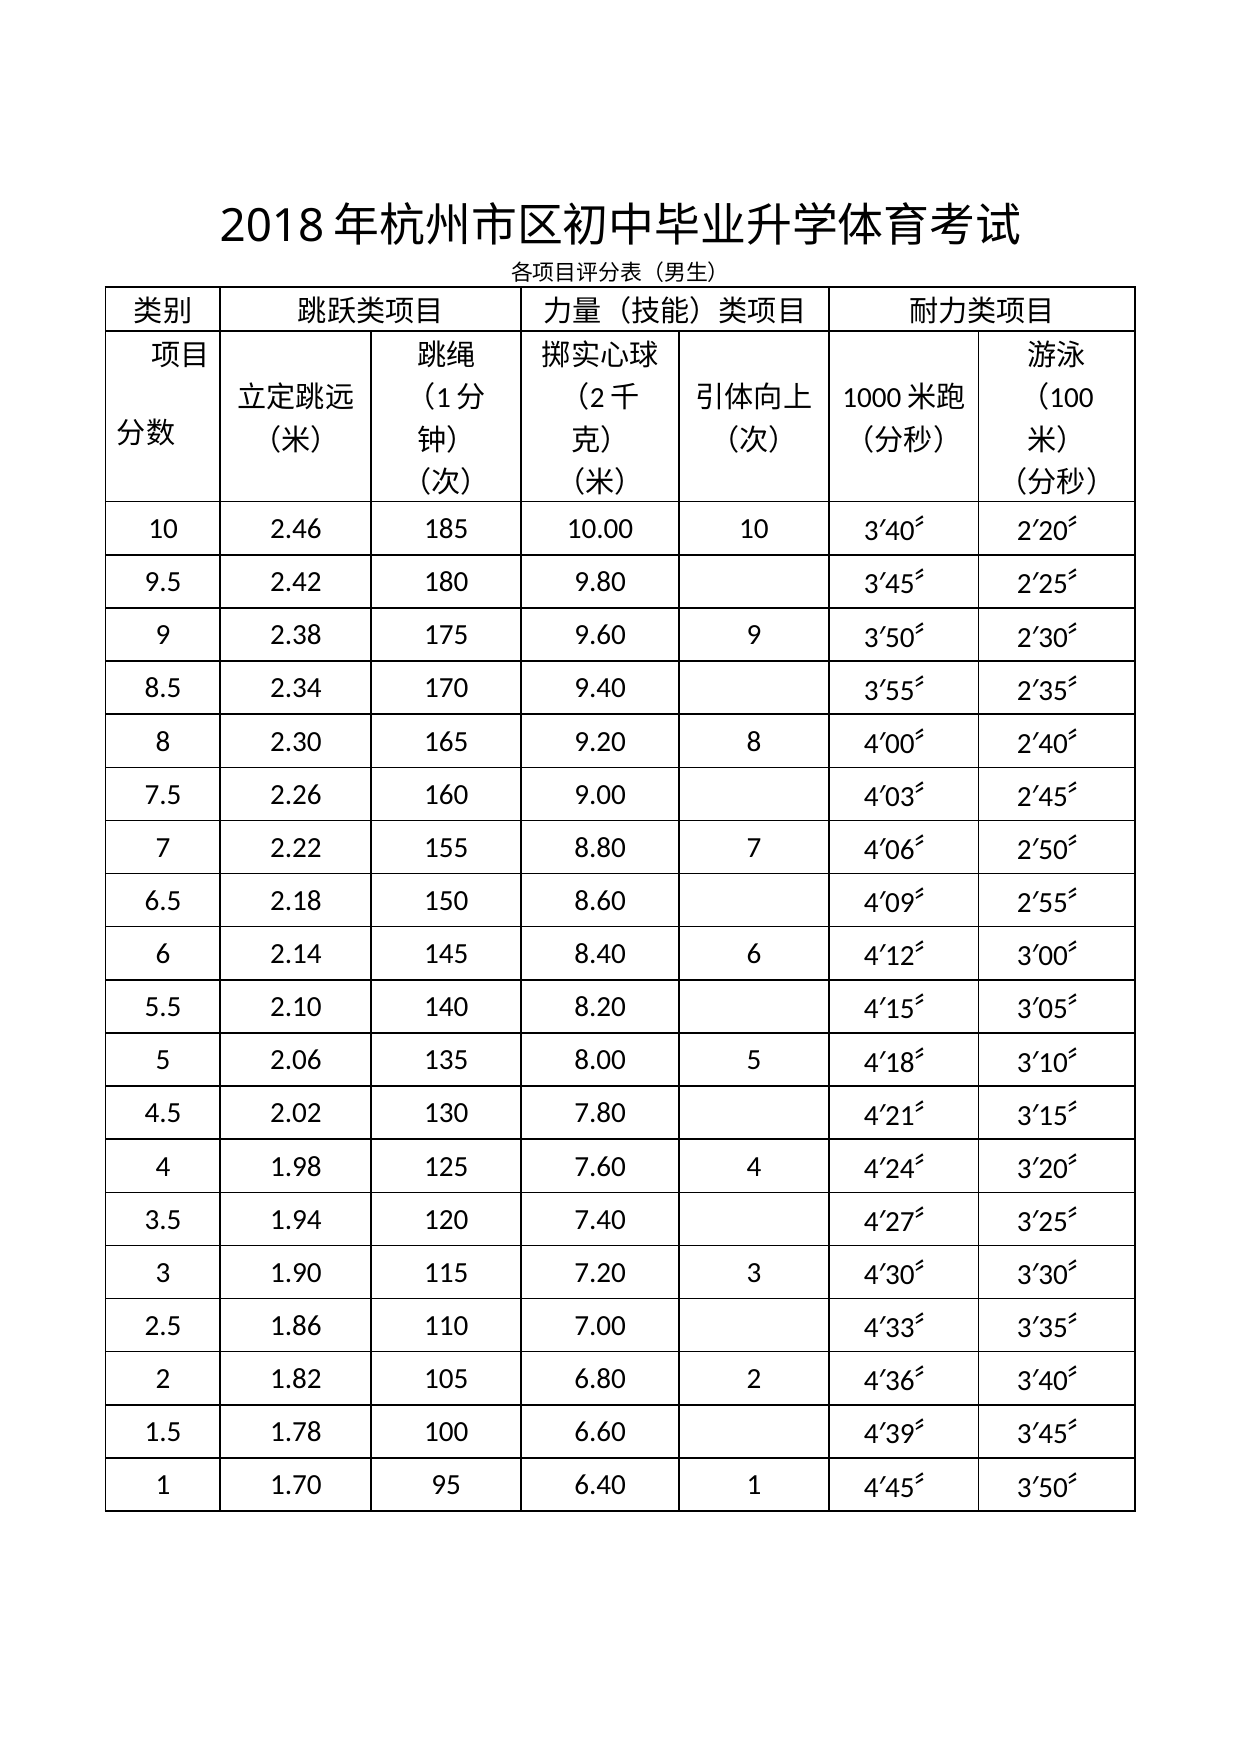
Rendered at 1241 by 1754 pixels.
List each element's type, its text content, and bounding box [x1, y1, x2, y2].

table_cell 9.40 [522, 662, 678, 713]
table_cell 1.98 [221, 1140, 370, 1191]
table_cell 8.60 [522, 874, 678, 926]
table_cell 3′50〞 [830, 609, 978, 660]
table_cell 105 [372, 1352, 520, 1404]
table_cell 3 [680, 1246, 828, 1298]
table_cell 跳绳 （1分钟） （次） [372, 332, 520, 501]
table_cell 2′55〞 [979, 874, 1134, 926]
table_cell 10 [106, 502, 219, 554]
table_cell 7.5 [106, 768, 219, 819]
table_cell 8 [106, 715, 219, 766]
table_cell 7.60 [522, 1140, 678, 1191]
table_cell 4 [680, 1140, 828, 1191]
table_cell 175 [372, 609, 520, 660]
table_cell 2′40〞 [979, 715, 1134, 766]
table_cell 2.42 [221, 556, 370, 607]
table_header 类别 [106, 288, 219, 330]
table_cell [680, 556, 828, 607]
table_cell 3′15〞 [979, 1087, 1134, 1138]
table_cell 4′18〞 [830, 1034, 978, 1085]
table_cell 3′05〞 [979, 981, 1134, 1032]
table_cell 1.94 [221, 1193, 370, 1244]
table_cell 6 [106, 927, 219, 979]
table_cell [680, 1087, 828, 1138]
table_cell 1.5 [106, 1406, 219, 1457]
table_cell 2.34 [221, 662, 370, 713]
table_cell 160 [372, 768, 520, 819]
table_cell 8.40 [522, 927, 678, 979]
table_cell 9.20 [522, 715, 678, 766]
table_cell [680, 1299, 828, 1351]
table_cell 4′06〞 [830, 821, 978, 873]
table_cell 4′36〞 [830, 1352, 978, 1404]
table_cell 7.20 [522, 1246, 678, 1298]
table_cell 140 [372, 981, 520, 1032]
table_cell 4.5 [106, 1087, 219, 1138]
table_cell 3′45〞 [979, 1406, 1134, 1457]
table_cell 4′33〞 [830, 1299, 978, 1351]
table_cell 170 [372, 662, 520, 713]
table_cell 3′40〞 [830, 502, 978, 554]
table_cell 7.00 [522, 1299, 678, 1351]
table_cell 2′30〞 [979, 609, 1134, 660]
table_cell 1.78 [221, 1406, 370, 1457]
table_cell 115 [372, 1246, 520, 1298]
table_cell 4′45〞 [830, 1459, 978, 1510]
table_cell 9 [680, 609, 828, 660]
table_cell 8.80 [522, 821, 678, 873]
table_cell 9.80 [522, 556, 678, 607]
table_cell 125 [372, 1140, 520, 1191]
table_cell 1 [680, 1459, 828, 1510]
table_cell 8.5 [106, 662, 219, 713]
table_cell 1.70 [221, 1459, 370, 1510]
table_cell [680, 981, 828, 1032]
table_cell 2′20〞 [979, 502, 1134, 554]
table_cell 3′45〞 [830, 556, 978, 607]
table_cell [680, 1193, 828, 1244]
table_cell 3′10〞 [979, 1034, 1134, 1085]
table_cell 4′03〞 [830, 768, 978, 819]
table_cell 2.14 [221, 927, 370, 979]
table_cell 120 [372, 1193, 520, 1244]
table_cell 3′25〞 [979, 1193, 1134, 1244]
table_cell 1.90 [221, 1246, 370, 1298]
table_cell 3′35〞 [979, 1299, 1134, 1351]
table_cell [680, 768, 828, 819]
table_cell 8 [680, 715, 828, 766]
table_cell 7 [680, 821, 828, 873]
table_cell 3′00〞 [979, 927, 1134, 979]
table_cell 立定跳远 （米） [221, 332, 370, 501]
table_cell 3.5 [106, 1193, 219, 1244]
table_cell 9.60 [522, 609, 678, 660]
table_cell 3′20〞 [979, 1140, 1134, 1191]
table_cell 185 [372, 502, 520, 554]
table_cell 145 [372, 927, 520, 979]
table_header 力量（技能）类项目 [522, 288, 828, 330]
table_cell 引体向上 （次） [680, 332, 828, 501]
table_cell 180 [372, 556, 520, 607]
table_cell 6.80 [522, 1352, 678, 1404]
table_cell [680, 874, 828, 926]
table_cell 2 [680, 1352, 828, 1404]
table_cell 9.5 [106, 556, 219, 607]
table_cell 4 [106, 1140, 219, 1191]
table_cell 4′12〞 [830, 927, 978, 979]
table_cell 4′09〞 [830, 874, 978, 926]
table_cell 110 [372, 1299, 520, 1351]
table_cell 1.86 [221, 1299, 370, 1351]
table_cell 10.00 [522, 502, 678, 554]
table_cell [680, 662, 828, 713]
table_cell 5.5 [106, 981, 219, 1032]
table_cell 3′40〞 [979, 1352, 1134, 1404]
table_cell 5 [680, 1034, 828, 1085]
table_cell 4′30〞 [830, 1246, 978, 1298]
table_cell 2.06 [221, 1034, 370, 1085]
table_cell 165 [372, 715, 520, 766]
table_cell 4′21〞 [830, 1087, 978, 1138]
table_cell 2.38 [221, 609, 370, 660]
table_cell 2.22 [221, 821, 370, 873]
table_cell 95 [372, 1459, 520, 1510]
table_cell 4′27〞 [830, 1193, 978, 1244]
table_cell 6.60 [522, 1406, 678, 1457]
table_cell 2′45〞 [979, 768, 1134, 819]
table_cell 8.00 [522, 1034, 678, 1085]
table_cell [680, 1406, 828, 1457]
table_cell 4′24〞 [830, 1140, 978, 1191]
table_cell 2′35〞 [979, 662, 1134, 713]
table_cell 7.40 [522, 1193, 678, 1244]
table_cell 4′00〞 [830, 715, 978, 766]
table_cell 7.80 [522, 1087, 678, 1138]
table_cell 9 [106, 609, 219, 660]
table_cell 1.82 [221, 1352, 370, 1404]
table_cell 2.02 [221, 1087, 370, 1138]
table_cell 2.5 [106, 1299, 219, 1351]
table_cell 6.5 [106, 874, 219, 926]
table_cell 2.18 [221, 874, 370, 926]
table_cell 150 [372, 874, 520, 926]
table_cell 2 [106, 1352, 219, 1404]
table_cell 项目 分数 [106, 332, 219, 501]
table_cell 155 [372, 821, 520, 873]
table_cell 135 [372, 1034, 520, 1085]
table_cell 2′25〞 [979, 556, 1134, 607]
table_cell 8.20 [522, 981, 678, 1032]
table_cell 4′15〞 [830, 981, 978, 1032]
table_cell 2.26 [221, 768, 370, 819]
table_cell 3′50〞 [979, 1459, 1134, 1510]
table_cell 2.10 [221, 981, 370, 1032]
table_cell 7 [106, 821, 219, 873]
table_cell 3′30〞 [979, 1246, 1134, 1298]
table_cell 6.40 [522, 1459, 678, 1510]
table_cell 掷实心球 （2千克） （米） [522, 332, 678, 501]
table_cell 1 [106, 1459, 219, 1510]
table_cell 3 [106, 1246, 219, 1298]
table_cell 6 [680, 927, 828, 979]
table_header 跳跃类项目 [221, 288, 520, 330]
table_cell 130 [372, 1087, 520, 1138]
table_cell 2′50〞 [979, 821, 1134, 873]
table_cell 10 [680, 502, 828, 554]
table_cell 5 [106, 1034, 219, 1085]
table_cell 2.30 [221, 715, 370, 766]
table_cell 100 [372, 1406, 520, 1457]
table_header 耐力类项目 [830, 288, 1134, 330]
table_cell 2.46 [221, 502, 370, 554]
table_cell 4′39〞 [830, 1406, 978, 1457]
table_cell 9.00 [522, 768, 678, 819]
table_cell 3′55〞 [830, 662, 978, 713]
text 2018年杭州市区初中毕业升学体育考试 [155, 188, 1085, 254]
text 各项目评分表（男生） [155, 254, 1085, 286]
table_cell 1000米跑 （分秒） [830, 332, 978, 501]
table_cell 游泳 （100米） （分秒） [979, 332, 1134, 501]
